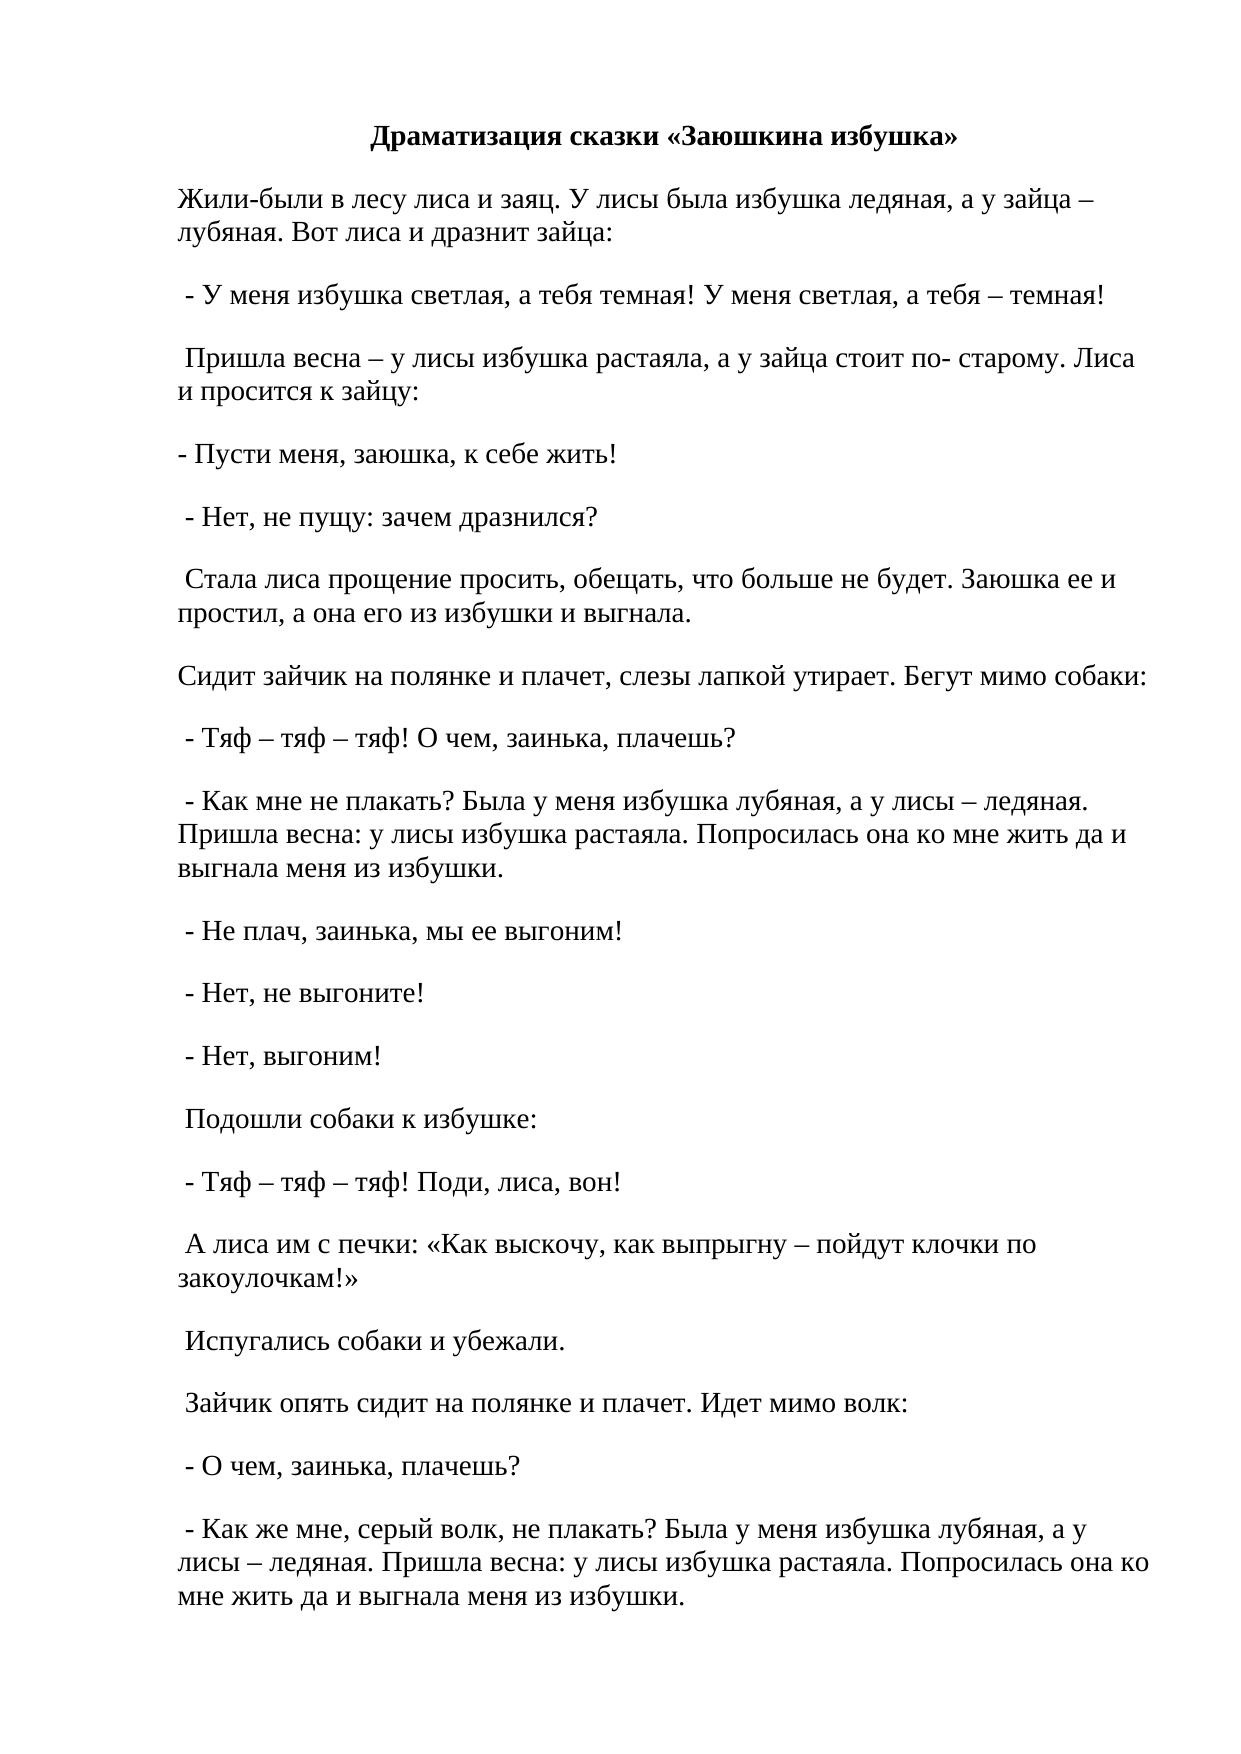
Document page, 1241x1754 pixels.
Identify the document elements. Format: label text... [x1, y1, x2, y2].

text - О чем, заинька, плачешь? [177, 1448, 1152, 1482]
text - Тяф – тяф – тяф! Поди, лиса, вон! [177, 1164, 1152, 1197]
text - Как же мне, серый волк, не плакать? Была у меня избушка лубяная, а у лисы – ледяная. Пришла весна: у лисы избушка растаяла. Попросилась она ко мне жить да и выгнала меня из избушки. [177, 1511, 1152, 1611]
text Испугались собаки и убежали. [177, 1323, 1152, 1356]
text - У меня избушка светлая, а тебя темная! У меня светлая, а тебя – темная! [177, 277, 1152, 311]
text - Пусти меня, заюшка, к себе жить! [177, 436, 1152, 469]
text - Нет, не пущу: зачем дразнился? [177, 499, 1152, 532]
text А лиса им с печки: «Как выскочу, как выпрыгну – пойдут клочки по закоулочкам!» [177, 1226, 1152, 1293]
text Драматизация сказки «Заюшкина избушка» [177, 118, 1152, 152]
text - Нет, не выгоните! [177, 976, 1152, 1009]
text - Тяф – тяф – тяф! О чем, заинька, плачешь? [177, 720, 1152, 754]
text Сидит зайчик на полянке и плачет, слезы лапкой утирает. Бегут мимо собаки: [177, 658, 1152, 691]
text - Не плач, заинька, мы ее выгоним! [177, 913, 1152, 946]
text Жили-были в лесу лиса и заяц. У лисы была избушка ледяная, а у зайца – лубяная. Вот лиса и дразнит зайца: [177, 181, 1152, 248]
text Зайчик опять сидит на полянке и плачет. Идет мимо волк: [177, 1385, 1152, 1419]
text Стала лиса прощение просить, обещать, что больше не будет. Заюшка ее и простил, а она его из избушки и выгнала. [177, 561, 1152, 628]
text - Нет, выгоним! [177, 1038, 1152, 1072]
text - Как мне не плакать? Была у меня избушка лубяная, а у лисы – ледяная. Пришла весна: у лисы избушка растаяла. Попросилась она ко мне жить да и выгнала меня из избушки. [177, 783, 1152, 884]
text Подошли собаки к избушке: [177, 1101, 1152, 1134]
text Пришла весна – у лисы избушка растаяла, а у зайца стоит по- старому. Лиса и просится к зайцу: [177, 340, 1152, 407]
